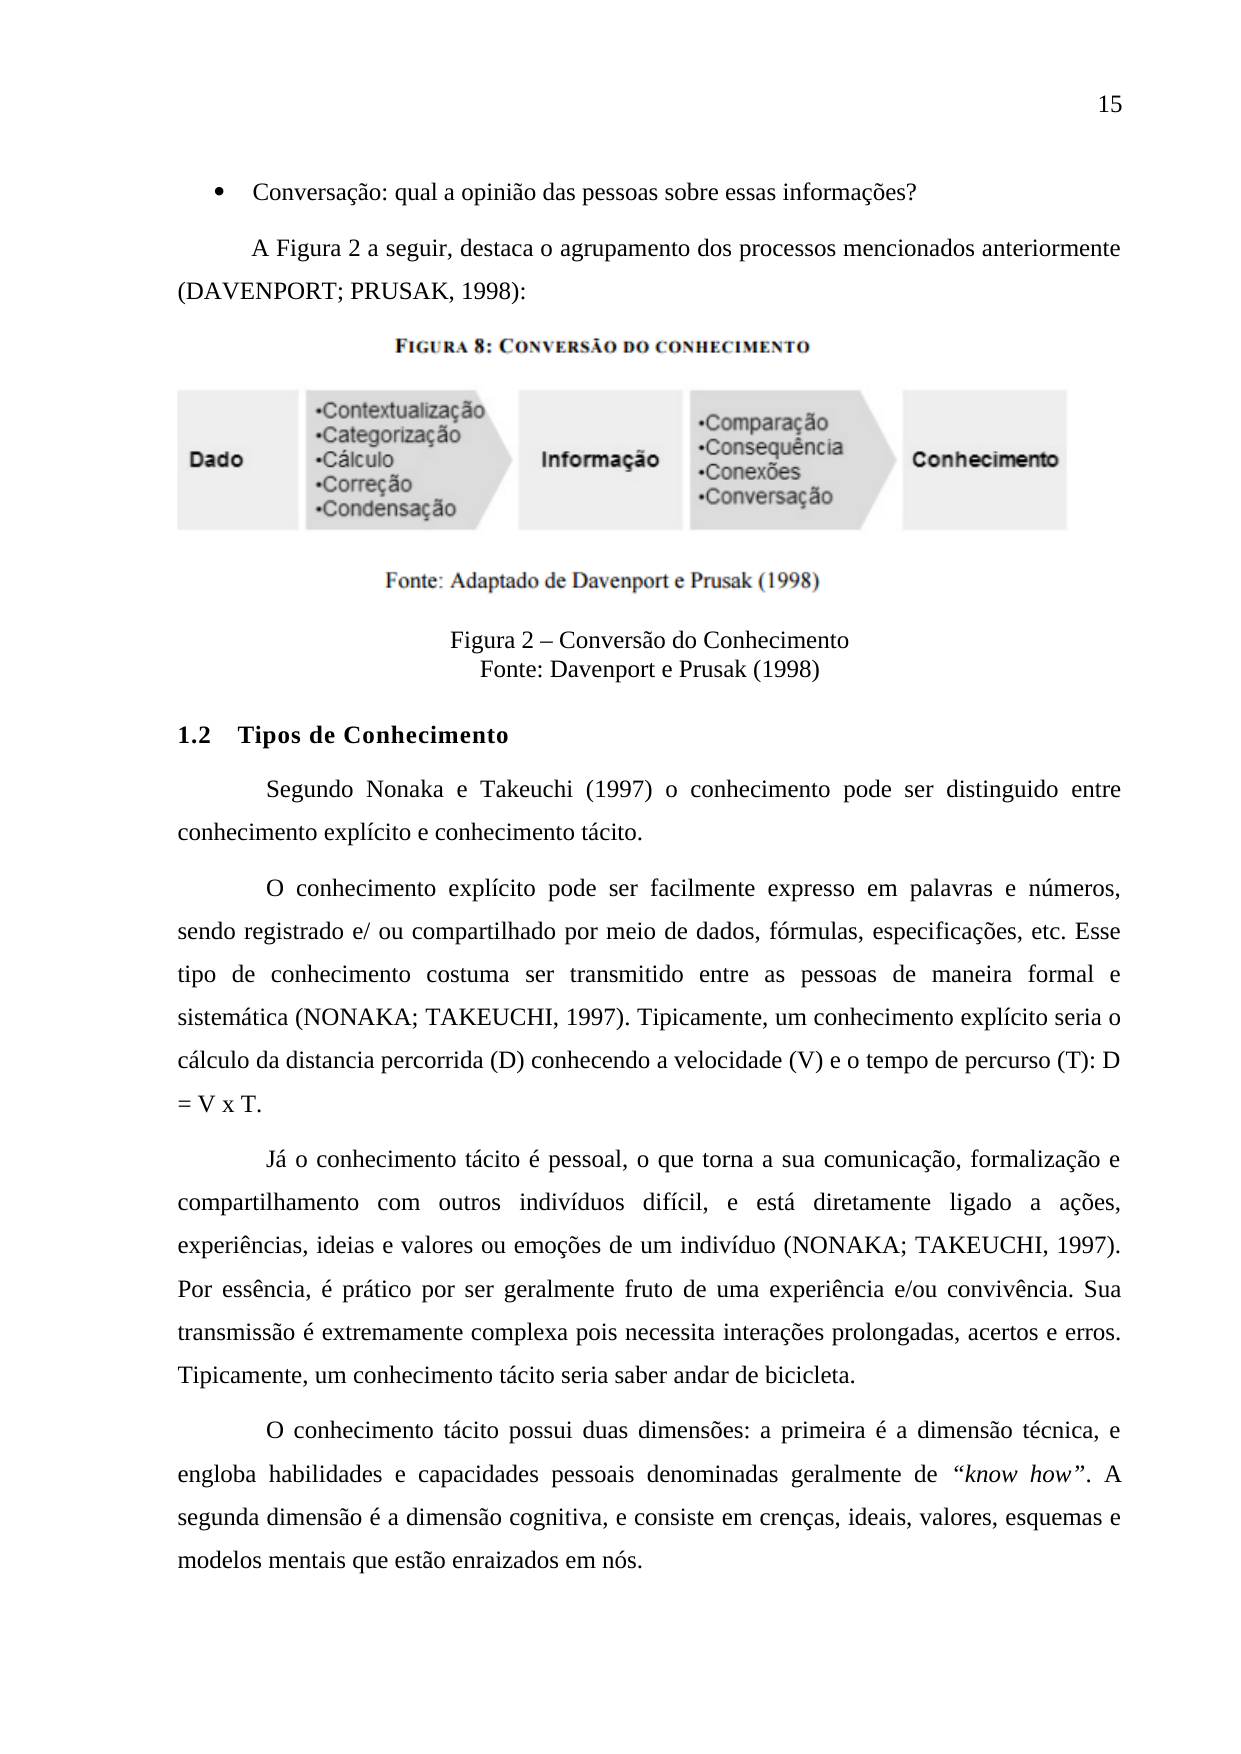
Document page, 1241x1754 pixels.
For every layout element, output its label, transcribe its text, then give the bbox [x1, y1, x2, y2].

picture [177, 331, 1070, 599]
text O conhecimento explícito pode ser facilmente expresso em palavras e números, sendo registrado e/ ou compartilhado por meio de dados, fórmulas, especificações, etc. Esse tipo de conhecimento costuma ser transmitido entre as pessoas de maneira formal e sistemática (NONAKA; TAKEUCHI, 1997). Tipicamente, um conhecimento explícito seria o cálculo da distancia percorrida (D) conhecendo a velocidade (V) e o tempo de percurso (T): D = V x T. [177, 873, 1122, 1117]
text Segundo Nonaka e Takeuchi (1997) o conhecimento pode ser distinguido entre conhecimento explícito e conhecimento tácito. [177, 774, 1122, 846]
text A Figura 2 a seguir, destaca o agrupamento dos processos mencionados anteriormente (DAVENPORT; PRUSAK, 1998): [177, 233, 1122, 305]
text Figura 2 – Conversão do Conhecimento [177, 626, 1122, 654]
list Conversação: qual a opinião das pessoas sobre essas informações? [215, 177, 1122, 206]
text Já o conhecimento tácito é pessoal, o que torna a sua comunicação, formalização e compartilhamento com outros indivíduos difícil, e está diretamente ligado a ações, experiências, ideias e valores ou emoções de um indivíduo (NONAKA; TAKEUCHI, 1997). Por essência, é prático por ser geralmente fruto de uma experiência e/ou convivência. Sua transmissão é extremamente complexa pois necessita interações prolongadas, acertos e erros. Tipicamente, um conhecimento tácito seria saber andar de bicicleta. [177, 1144, 1122, 1389]
subtitle Tipos de Conhecimento [177, 721, 1122, 749]
text O conhecimento tácito possui duas dimensões: a primeira é a dimensão técnica, e engloba habilidades e capacidades pessoais denominadas geralmente de “know how”. A segunda dimensão é a dimensão cognitiva, e consiste em crenças, ideais, valores, esquemas e modelos mentais que estão enraizados em nós. [177, 1416, 1122, 1574]
text Fonte: Davenport e Prusak (1998) [177, 654, 1122, 683]
